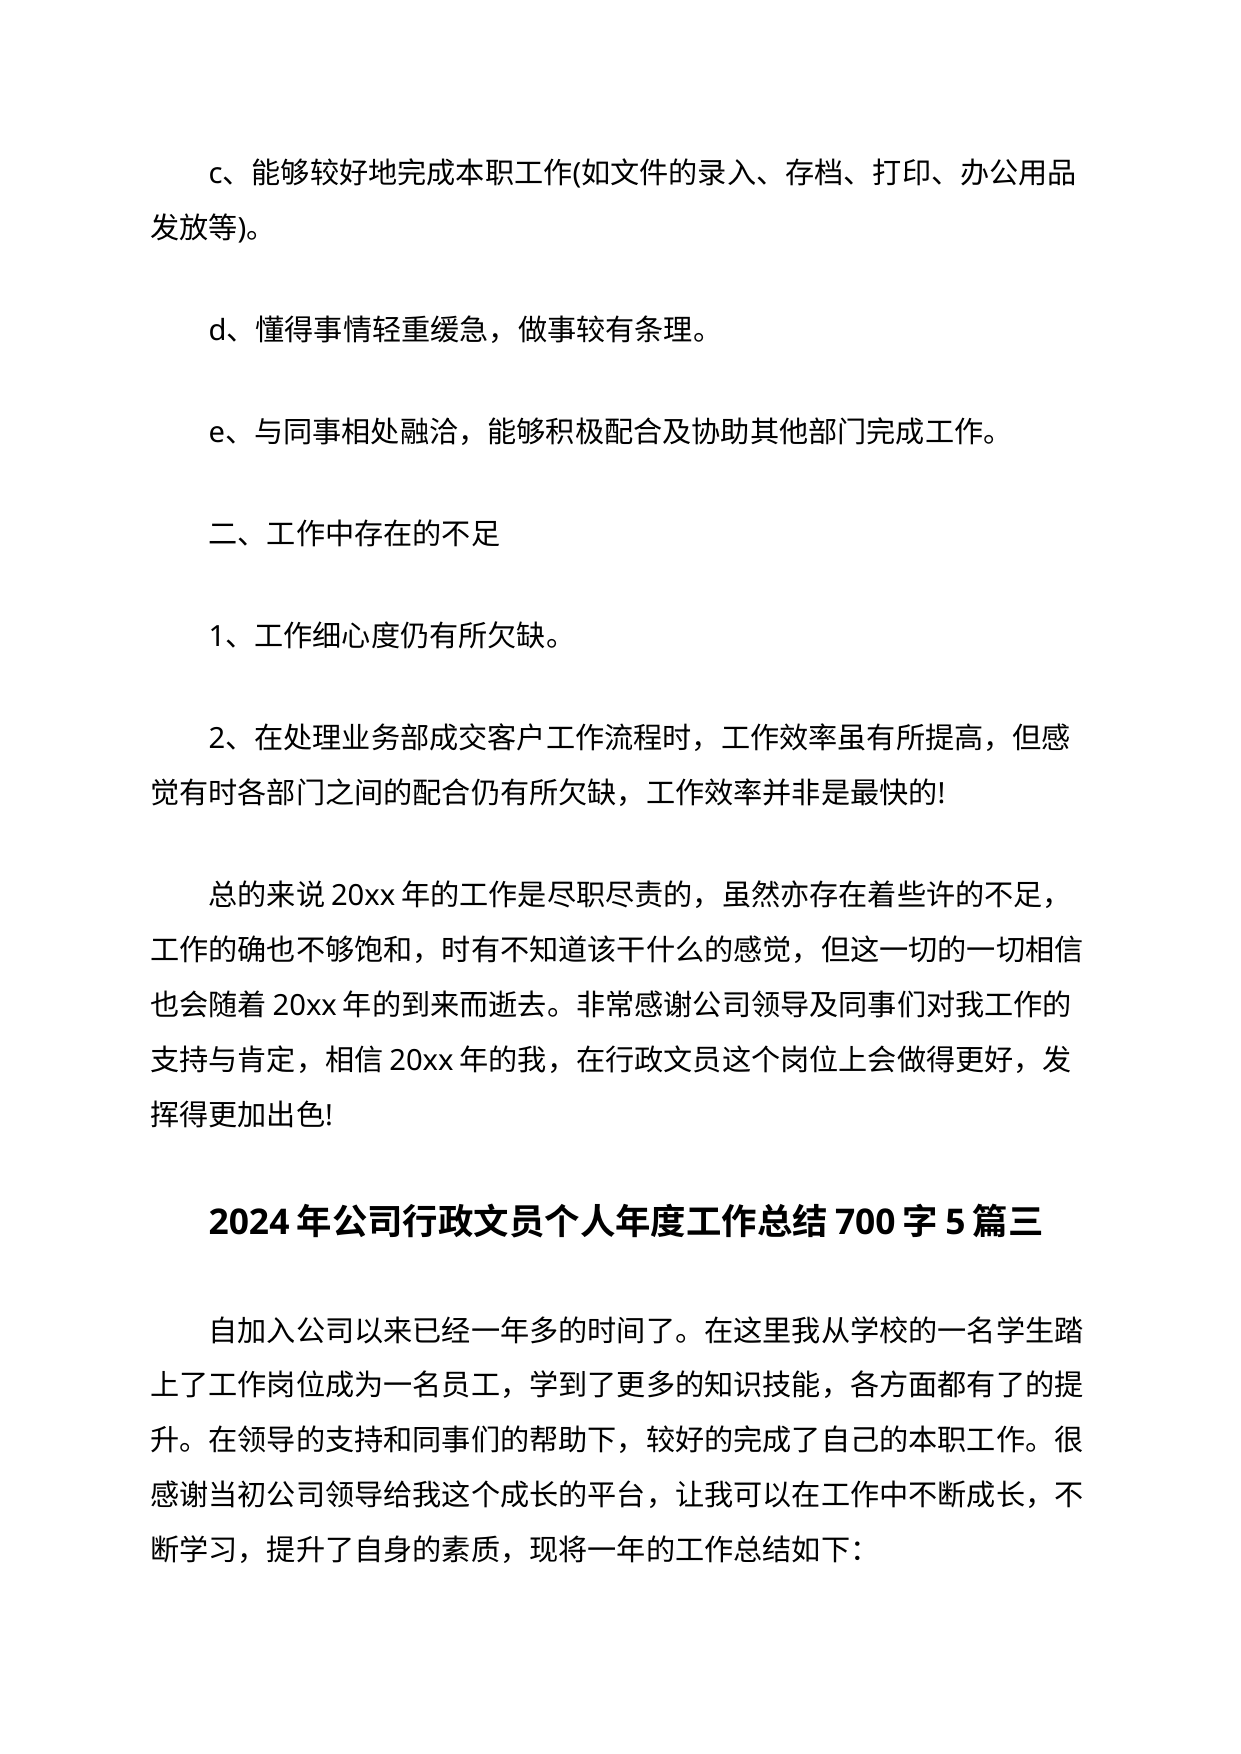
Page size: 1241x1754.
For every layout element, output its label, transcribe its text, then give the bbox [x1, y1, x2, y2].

text d、懂得事情轻重缓急，做事较有条理。 [150, 307, 1090, 349]
text 总的来说20xx年的工作是尽职尽责的，虽然亦存在着些许的不足，工作的确也不够饱和，时有不知道该干什么的感觉，但这一切的一切相信也会随着20xx年的到来而逝去。非常感谢公司领导及同事们对我工作的支持与肯定，相信20xx年的我，在行政文员这个岗位上会做得更好，发挥得更加出色! [150, 872, 1090, 1134]
text 二、工作中存在的不足 [150, 511, 1090, 553]
text c、能够较好地完成本职工作(如文件的录入、存档、打印、办公用品发放等)。 [150, 150, 1090, 247]
text 2、在处理业务部成交客户工作流程时，工作效率虽有所提高，但感觉有时各部门之间的配合仍有所欠缺，工作效率并非是最快的! [150, 715, 1090, 812]
text 1、工作细心度仍有所欠缺。 [150, 613, 1090, 655]
text 自加入公司以来已经一年多的时间了。在这里我从学校的一名学生踏上了工作岗位成为一名员工，学到了更多的知识技能，各方面都有了的提升。在领导的支持和同事们的帮助下，较好的完成了自己的本职工作。很感谢当初公司领导给我这个成长的平台，让我可以在工作中不断成长，不断学习，提升了自身的素质，现将一年的工作总结如下： [150, 1307, 1090, 1569]
text 2024年公司行政文员个人年度工作总结700字5篇三 [150, 1193, 1090, 1245]
text e、与同事相处融洽，能够积极配合及协助其他部门完成工作。 [150, 409, 1090, 451]
